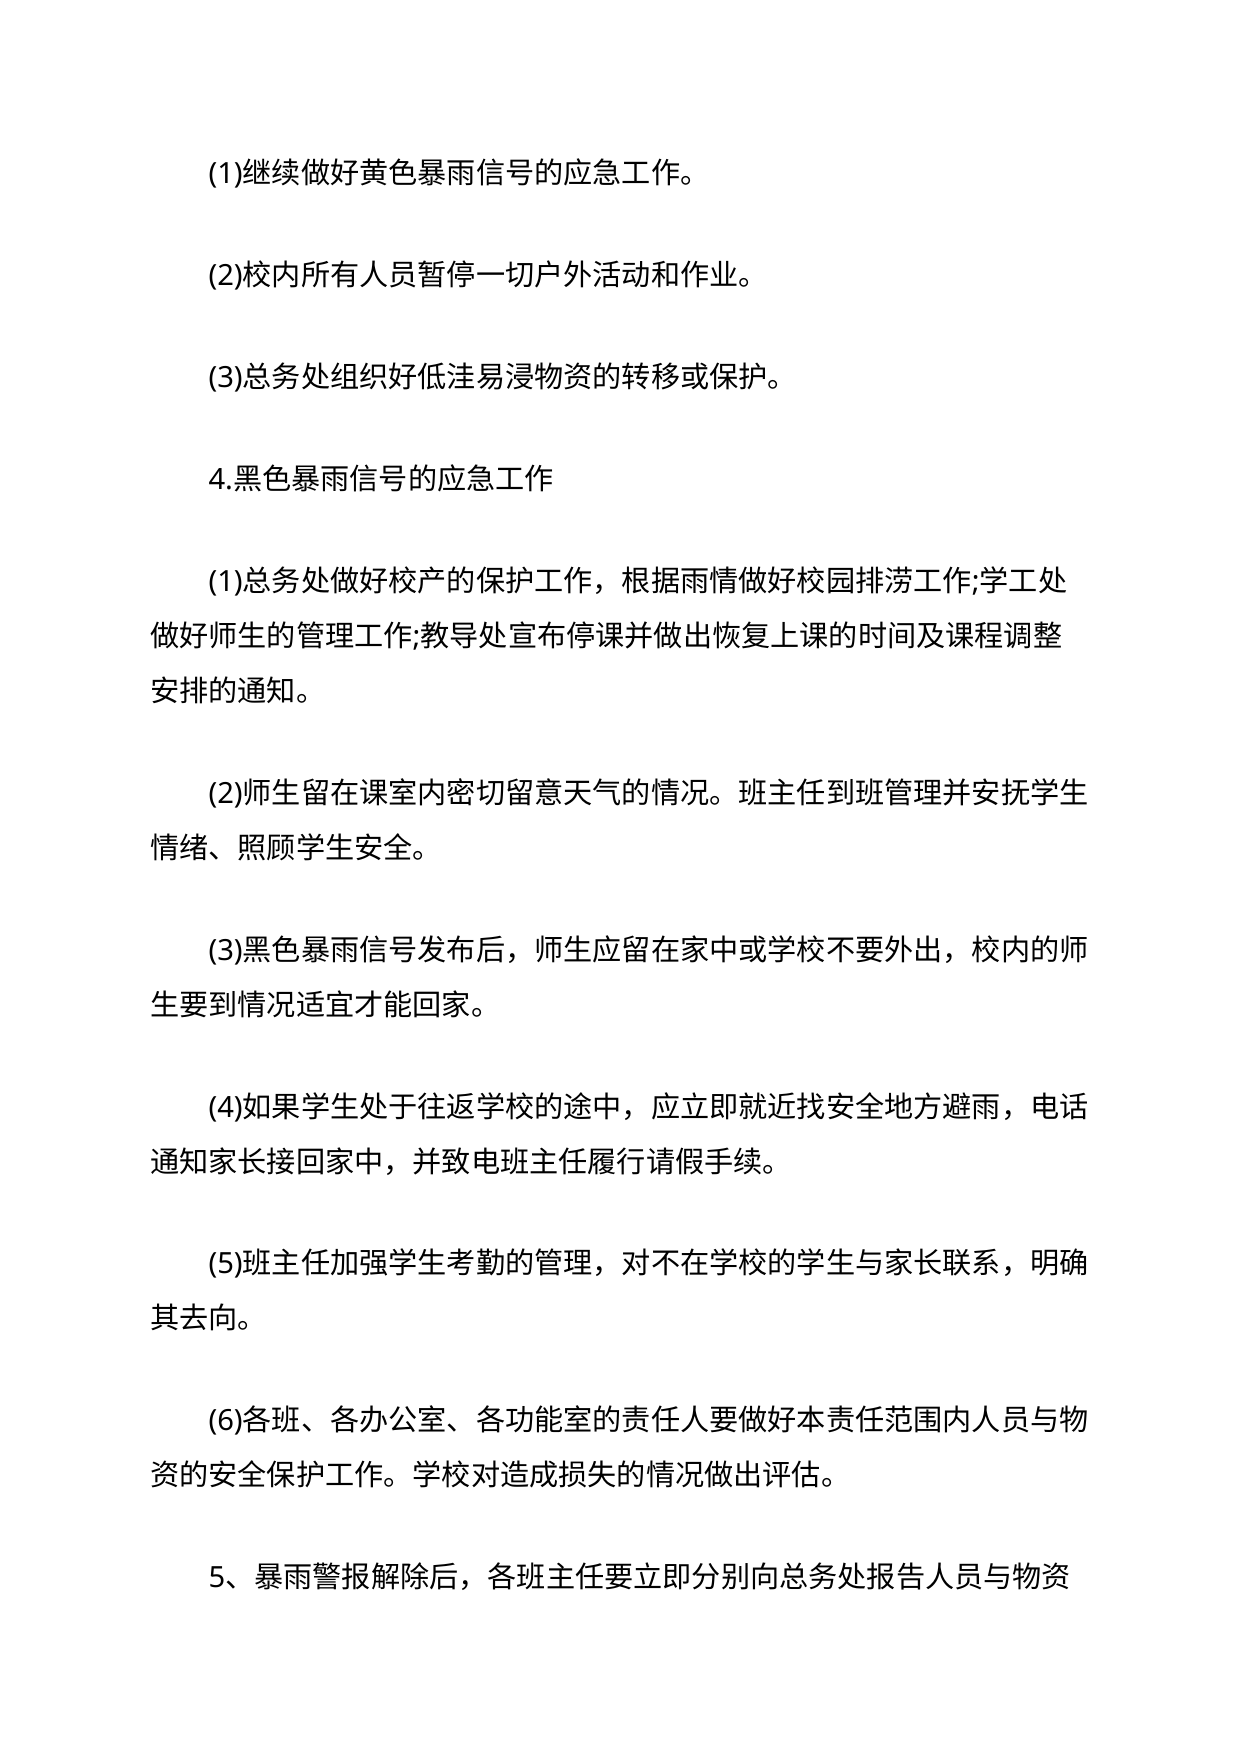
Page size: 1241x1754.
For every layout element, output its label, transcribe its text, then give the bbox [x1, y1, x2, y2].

text (3)黑色暴雨信号发布后，师生应留在家中或学校不要外出，校内的师生要到情况适宜才能回家。 [150, 926, 1090, 1024]
text (2)校内所有人员暂停一切户外活动和作业。 [150, 252, 1090, 294]
text (3)总务处组织好低洼易浸物资的转移或保护。 [150, 354, 1090, 396]
text (5)班主任加强学生考勤的管理，对不在学校的学生与家长联系，明确其去向。 [150, 1240, 1090, 1337]
text (6)各班、各办公室、各功能室的责任人要做好本责任范围内人员与物资的安全保护工作。学校对造成损失的情况做出评估。 [150, 1397, 1090, 1494]
text (2)师生留在课室内密切留意天气的情况。班主任到班管理并安抚学生情绪、照顾学生安全。 [150, 770, 1090, 867]
text 4.黑色暴雨信号的应急工作 [150, 456, 1090, 498]
text (4)如果学生处于往返学校的途中，应立即就近找安全地方避雨，电话通知家长接回家中，并致电班主任履行请假手续。 [150, 1083, 1090, 1181]
text (1)继续做好黄色暴雨信号的应急工作。 [150, 150, 1090, 192]
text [150, 1553, 1090, 1596]
text (1)总务处做好校产的保护工作，根据雨情做好校园排涝工作;学工处做好师生的管理工作;教导处宣布停课并做出恢复上课的时间及课程调整安排的通知。 [150, 558, 1090, 710]
